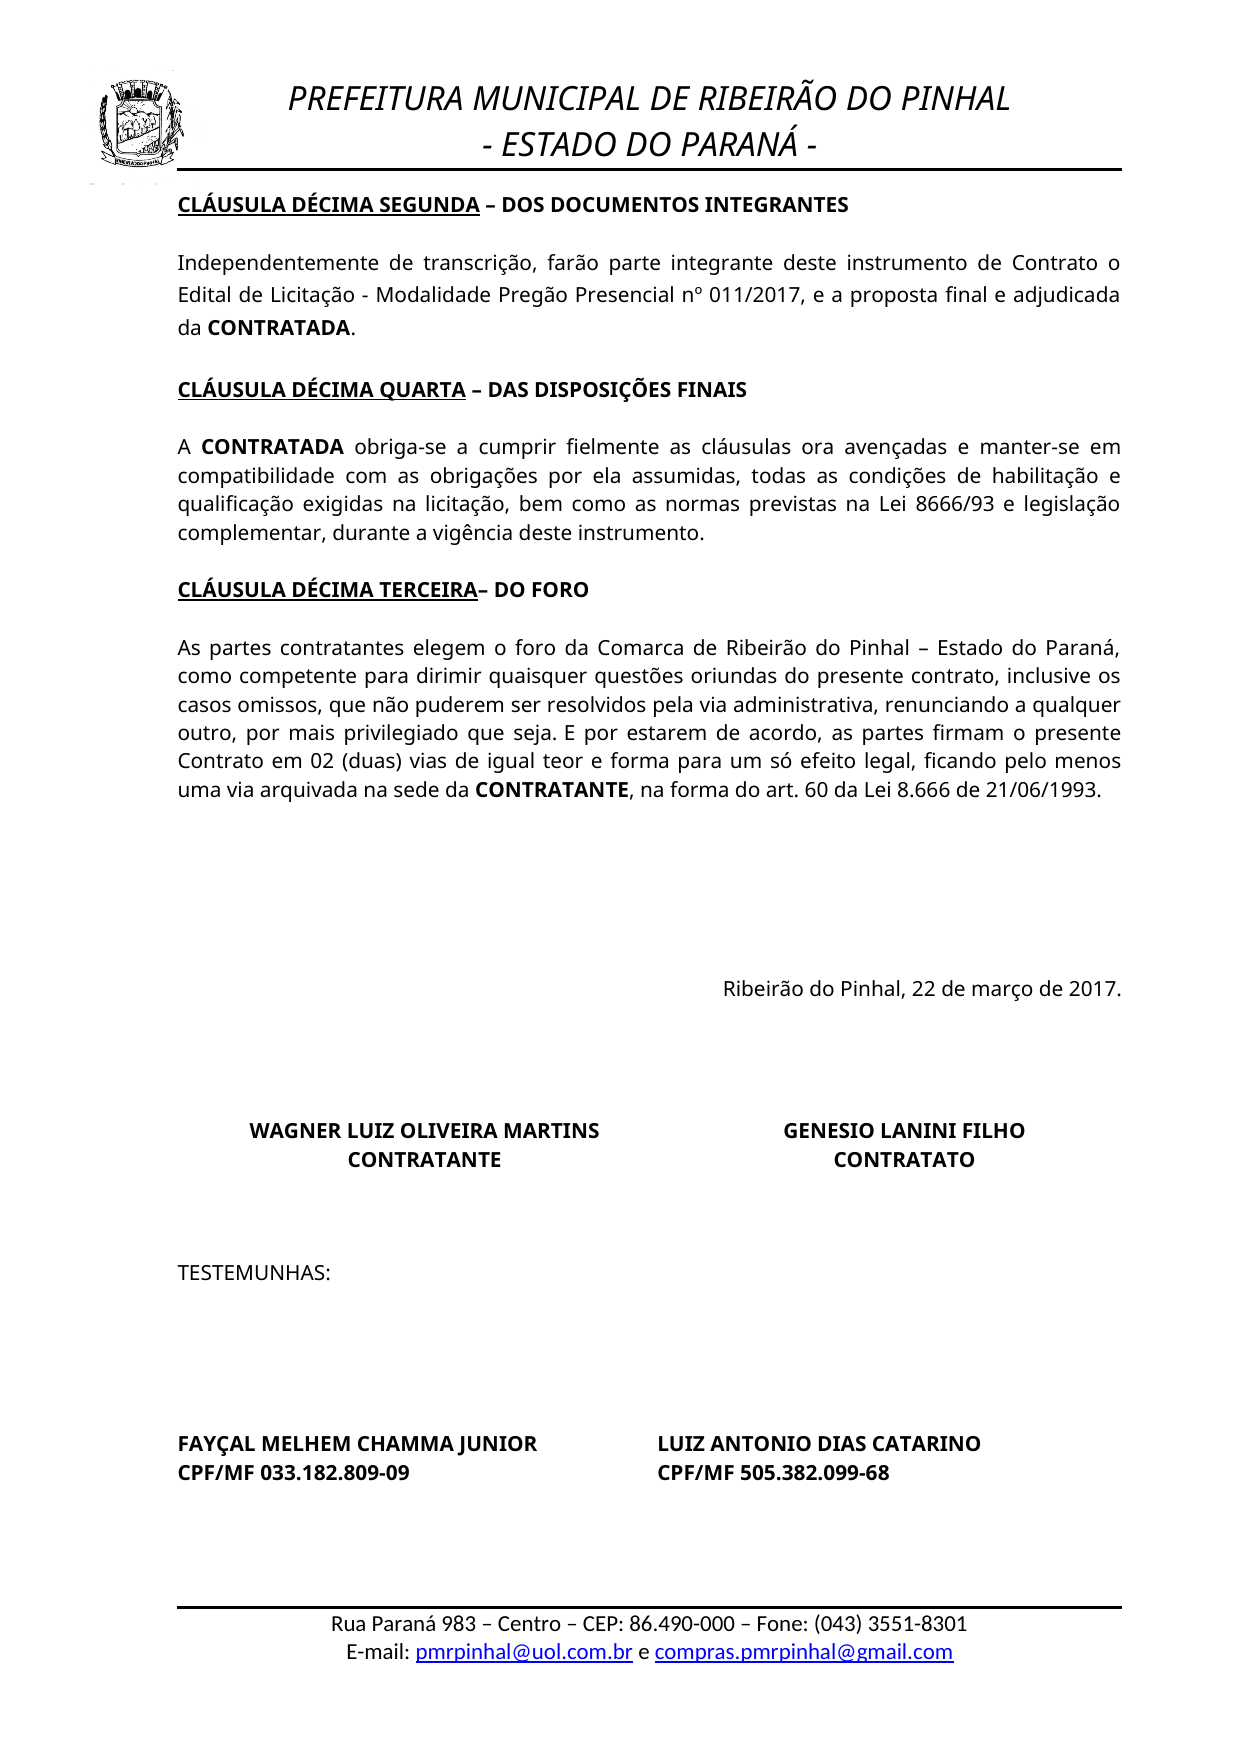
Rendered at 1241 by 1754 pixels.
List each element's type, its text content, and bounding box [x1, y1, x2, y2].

table_header GENESIO LANINI FILHO CONTRATATO [679, 1116, 1129, 1173]
title Ribeirão do Pinhal, 22 de março de 2017. [177, 974, 1122, 1003]
picture [83, 65, 202, 185]
text As partes contratantes elegem o foro da Comarca de Ribeirão do Pinhal – Estado do Paraná, como competente para dirimir quaisquer questões oriundas do presente contrato, inclusive os casos omissos, que não puderem ser resolvidos pela via administrativa, renunciando a qualquer outro, por mais privilegiado que seja. E por estarem de acordo, as partes firmam o presente Contrato em 02 (duas) vias de igual teor e forma para um só efeito legal, ficando pelo menos uma via arquivada na sede da CONTRATANTE, na forma do art. 60 da Lei 8.666 de 21/06/1993. [177, 633, 1122, 803]
text A CONTRATADA obriga-se a cumprir fielmente as cláusulas ora avençadas e manter-se em compatibilidade com as obrigações por ela assumidas, todas as condições de habilitação e qualificação exigidas na licitação, bem como as normas previstas na Lei 8666/93 e legislação complementar, durante a vigência deste instrumento. [177, 432, 1122, 546]
text CLÁUSULA DÉCIMA TERCEIRA– DO FORO [177, 575, 1122, 604]
text TESTEMUNHAS: [177, 1258, 1122, 1287]
table_header LUIZ ANTONIO DIAS CATARINO CPF/MF 505.382.099-68 [646, 1429, 1126, 1486]
table_header FAYÇAL MELHEM CHAMMA JUNIOR CPF/MF 033.182.809-09 [166, 1429, 646, 1486]
text Independentemente de transcrição, farão parte integrante deste instrumento de Contrato o Edital de Licitação - Modalidade Pregão Presencial nº 011/2017, e a proposta final e adjudicada da CONTRATADA. [177, 248, 1122, 341]
table_header WAGNER LUIZ OLIVEIRA MARTINS CONTRATANTE [170, 1116, 679, 1173]
text CLÁUSULA DÉCIMA QUARTA – DAS DISPOSIÇÕES FINAIS [177, 375, 1122, 403]
text CLÁUSULA DÉCIMA SEGUNDA – DOS DOCUMENTOS INTEGRANTES [177, 190, 1122, 219]
